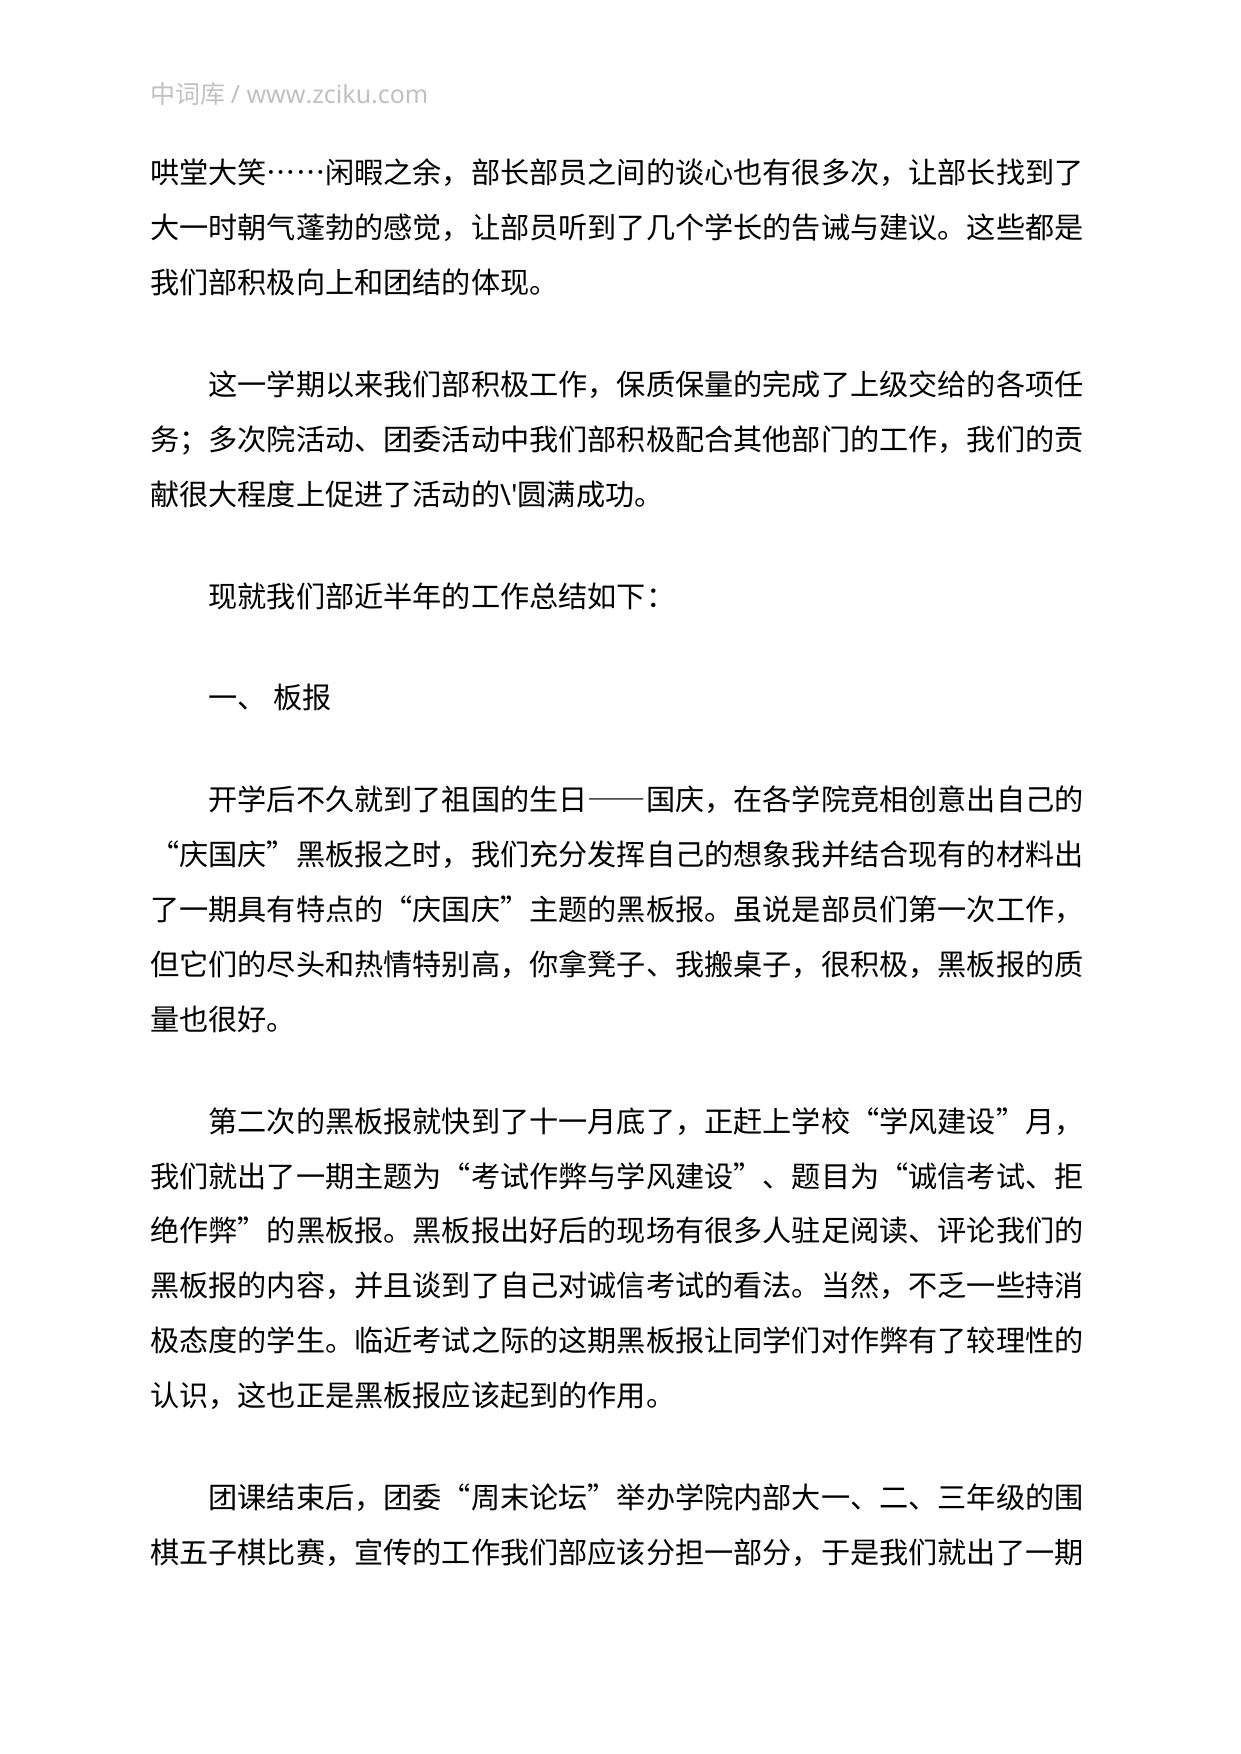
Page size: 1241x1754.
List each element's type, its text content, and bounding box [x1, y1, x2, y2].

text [150, 1474, 1090, 1572]
text 现就我们部近半年的工作总结如下： [150, 573, 1090, 616]
text 一、 板报 [150, 675, 1090, 717]
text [150, 150, 1090, 302]
text 开学后不久就到了祖国的生日——国庆，在各学院竞相创意出自己的“庆国庆”黑板报之时，我们充分发挥自己的想象我并结合现有的材料出了一期具有特点的“庆国庆”主题的黑板报。虽说是部员们第一次工作，但它们的尽头和热情特别高，你拿凳子、我搬桌子，很积极，黑板报的质量也很好。 [150, 777, 1090, 1039]
text 这一学期以来我们部积极工作，保质保量的完成了上级交给的各项任务；多次院活动、团委活动中我们部积极配合其他部门的工作，我们的贡献很大程度上促进了活动的\'圆满成功。 [150, 362, 1090, 514]
text 第二次的黑板报就快到了十一月底了，正赶上学校“学风建设”月，我们就出了一期主题为“考试作弊与学风建设”、题目为“诚信考试、拒绝作弊”的黑板报。黑板报出好后的现场有很多人驻足阅读、评论我们的黑板报的内容，并且谈到了自己对诚信考试的看法。当然，不乏一些持消极态度的学生。临近考试之际的这期黑板报让同学们对作弊有了较理性的认识，这也正是黑板报应该起到的作用。 [150, 1098, 1090, 1415]
